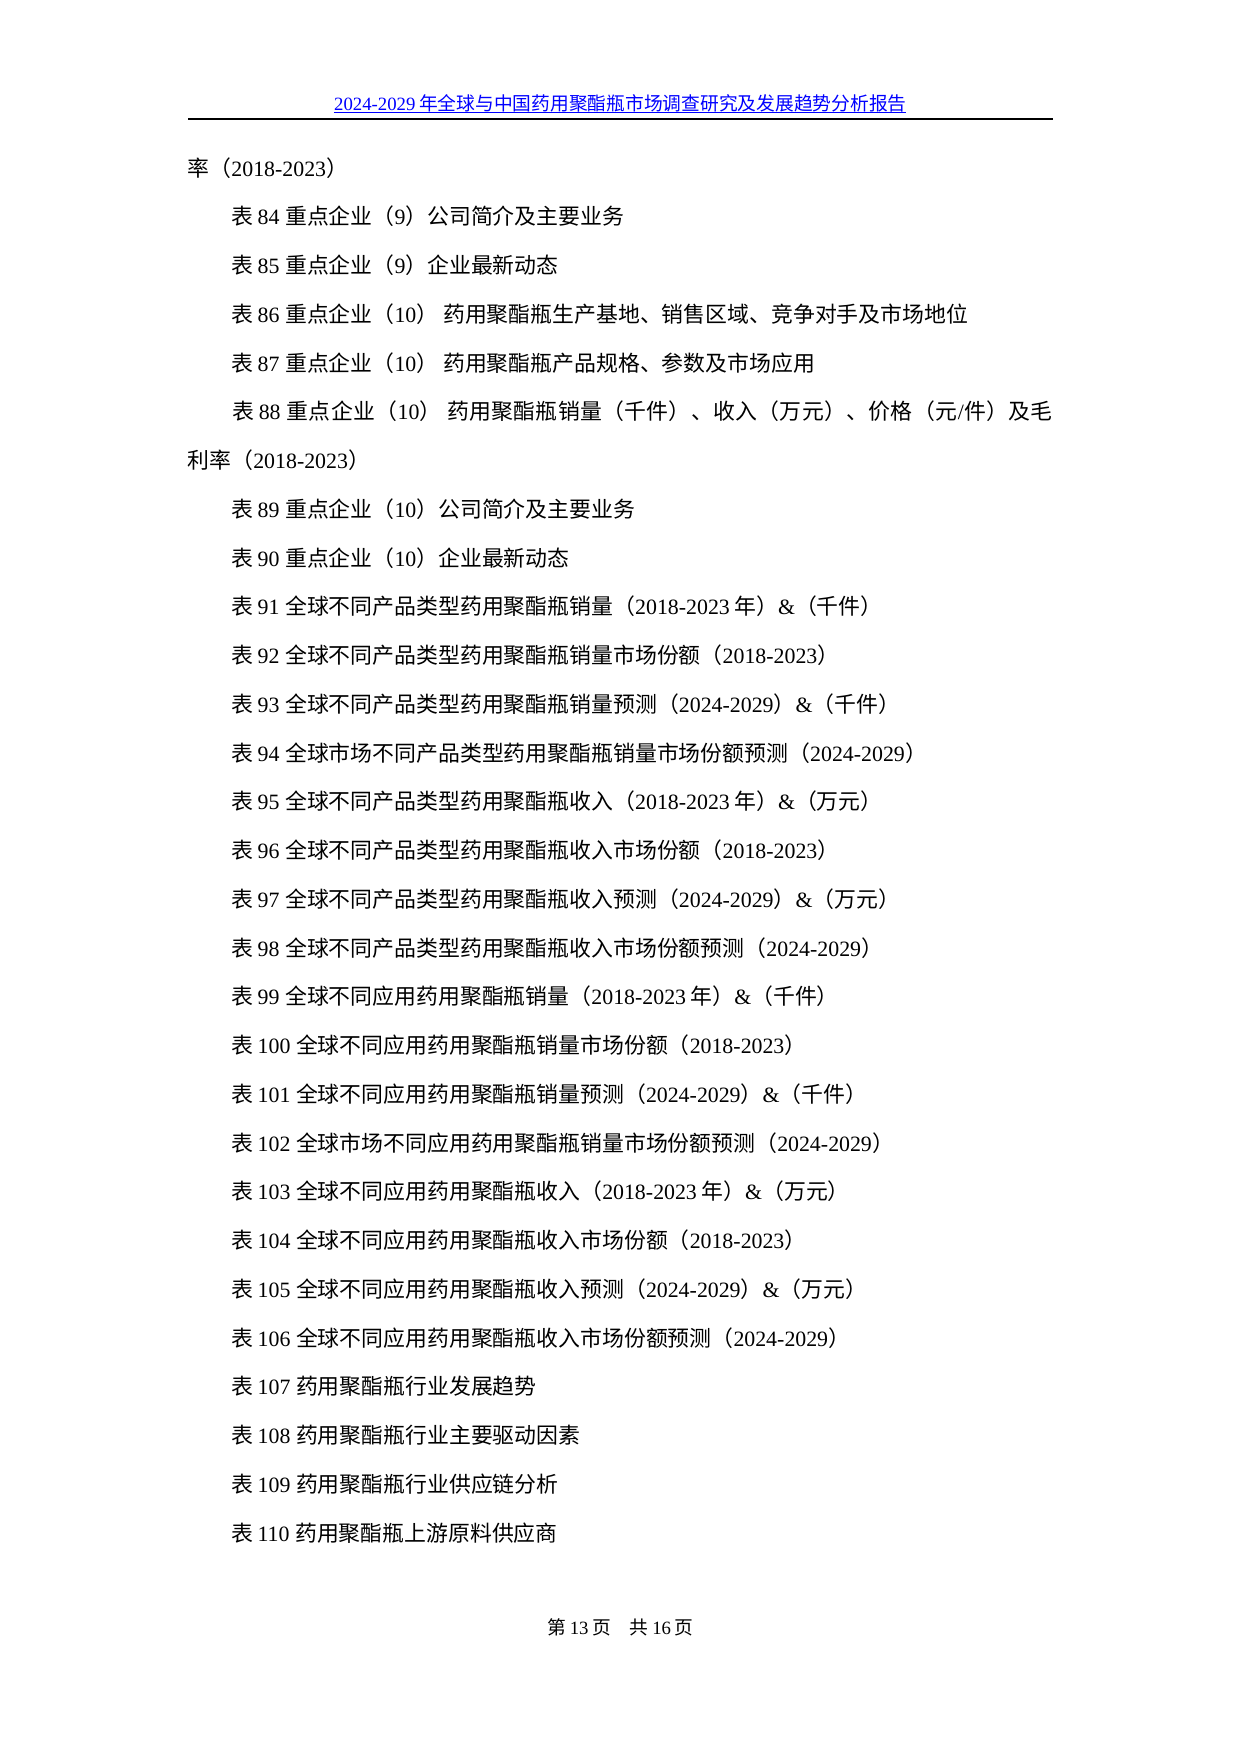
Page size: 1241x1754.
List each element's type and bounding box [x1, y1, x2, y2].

text [187, 150, 1053, 1548]
